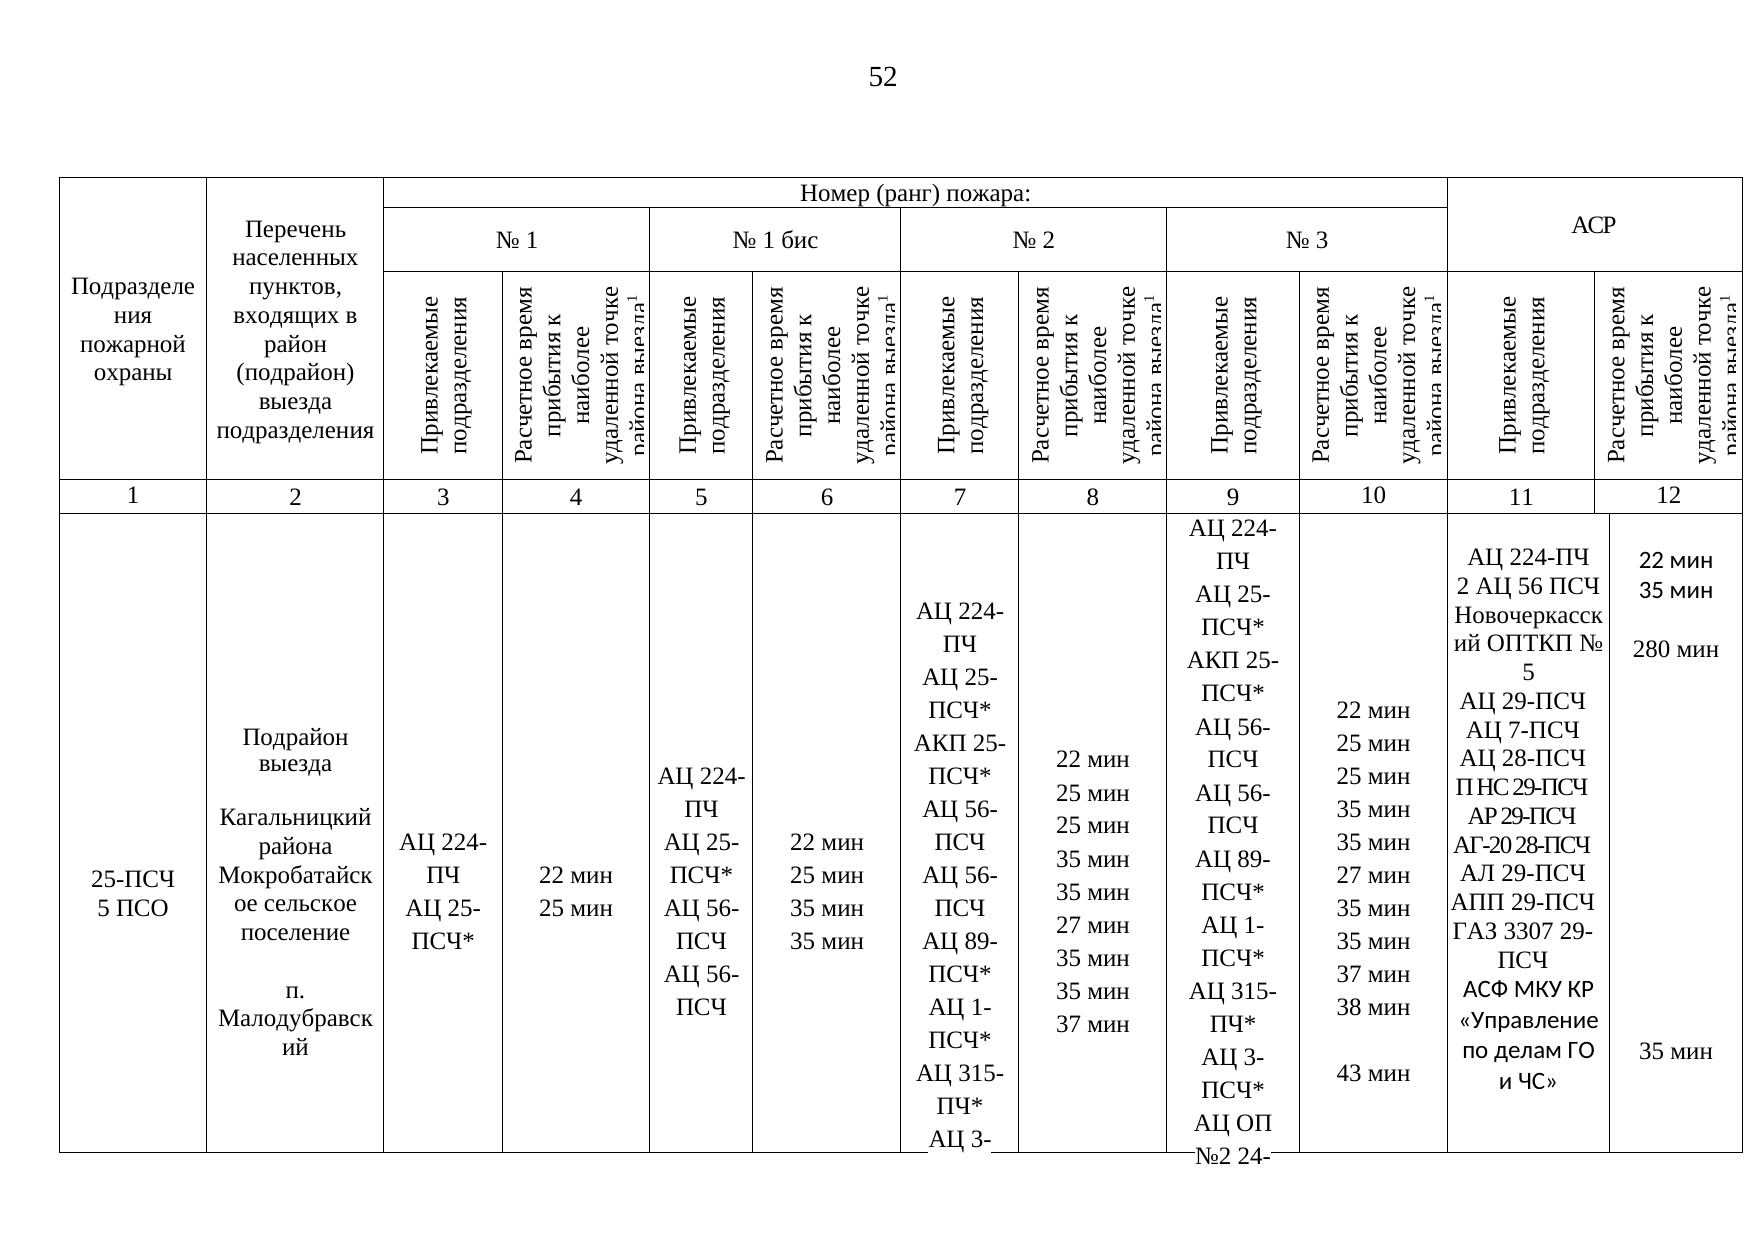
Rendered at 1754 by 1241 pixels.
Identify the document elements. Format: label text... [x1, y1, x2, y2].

table_cell 22 мин 25 мин 25 мин 35 мин 35 мин 27 мин 35 мин 35 мин 37 мин [1019, 514, 1166, 1152]
table_cell Расчетное время прибытия к наиболее удаленной точке района выезда1 [1595, 272, 1742, 479]
table_cell 9 [1167, 480, 1299, 512]
table_cell 3 [384, 480, 502, 512]
table_cell Расчетное время прибытия к наиболее удаленной точке района выезда1 [1019, 272, 1166, 479]
table_cell 4 [503, 480, 649, 512]
table_cell Подрайон выезда Кагальницкий района Мокробатайское сельское поселение п. Малодубравский [207, 514, 383, 1152]
table_cell 2 [207, 480, 383, 512]
table_cell № 2 [901, 208, 1166, 271]
table_cell Привлекаемые подразделения [384, 272, 502, 479]
table_cell 22 мин 25 мин 25 мин 35 мин 35 мин 27 мин 35 мин 35 мин 37 мин 38 мин 43 мин [1300, 514, 1447, 1152]
table_cell 22 мин 35 мин 280 мин 35 мин [1610, 514, 1742, 1152]
table_cell Привлекаемые подразделения [1448, 272, 1594, 479]
table_header Подразделения пожарной охраны [60, 178, 206, 479]
table_cell АЦ 224-ПЧ 2 АЦ 56 ПСЧ Новочеркасский ОПТКП № 5 АЦ 29-ПСЧ АЦ 7-ПСЧ АЦ 28-ПСЧ П НС 29-ПСЧ АР 29-ПСЧ АГ-20 28-ПСЧ АЛ 29-ПСЧ АПП 29-ПСЧ ГАЗ 3307 29-ПСЧ АСФ МКУ КР «Управление по делам ГО и ЧС» [1448, 514, 1609, 1152]
table_cell 5 [650, 480, 752, 512]
table_cell 11 [1448, 480, 1594, 512]
table_cell № 1 бис [650, 208, 900, 271]
table_cell 1 [60, 480, 206, 512]
table_cell Расчетное время прибытия к наиболее удаленной точке района выезда1 [1300, 272, 1447, 479]
table_cell Привлекаемые подразделения [1167, 272, 1299, 479]
table_cell АЦ 224-ПЧ АЦ 25-ПСЧ* [384, 514, 502, 1152]
table_cell 7 [901, 480, 1018, 512]
table_cell 8 [1019, 480, 1166, 512]
table_cell АЦ 224-ПЧ АЦ 25-ПСЧ* АКП 25-ПСЧ* АЦ 56-ПСЧ АЦ 56-ПСЧ АЦ 89-ПСЧ* АЦ 1-ПСЧ* АЦ 315-ПЧ* АЦ 3-ПСЧ* АЦ ОП №2 24-ПСЧ* АЦ 44-ПСЧ* [1167, 514, 1299, 1152]
table_cell 25-ПСЧ 5 ПСО [60, 514, 206, 1152]
table_header Номер (ранг) пожара: [384, 178, 1447, 207]
table_cell Привлекаемые подразделения [650, 272, 752, 479]
table_header АСР [1448, 178, 1742, 271]
table_cell № 3 [1167, 208, 1447, 271]
table_cell Расчетное время прибытия к наиболее удаленной точке района выезда1 [503, 272, 649, 479]
table_cell 10 [1300, 480, 1447, 512]
table_cell 22 мин 25 мин [503, 514, 649, 1152]
table_cell 12 [1595, 480, 1742, 512]
table_header Перечень населенных пунктов, входящих в район (подрайон) выезда подразделения [207, 178, 383, 479]
table_cell 22 мин 25 мин 35 мин 35 мин [753, 514, 900, 1152]
table_cell АЦ 224-ПЧ АЦ 25-ПСЧ* АКП 25-ПСЧ* АЦ 56-ПСЧ АЦ 56-ПСЧ АЦ 89-ПСЧ* АЦ 1-ПСЧ* АЦ 315-ПЧ* АЦ 3-ПСЧ* [901, 514, 1018, 1152]
table_cell 6 [753, 480, 900, 512]
table_cell АЦ 224-ПЧ АЦ 25-ПСЧ* АЦ 56-ПСЧ АЦ 56-ПСЧ [650, 514, 752, 1152]
table_cell № 1 [384, 208, 649, 271]
table_cell Привлекаемые подразделения [901, 272, 1018, 479]
table_cell Расчетное время прибытия к наиболее удаленной точке района выезда1 [753, 272, 900, 479]
